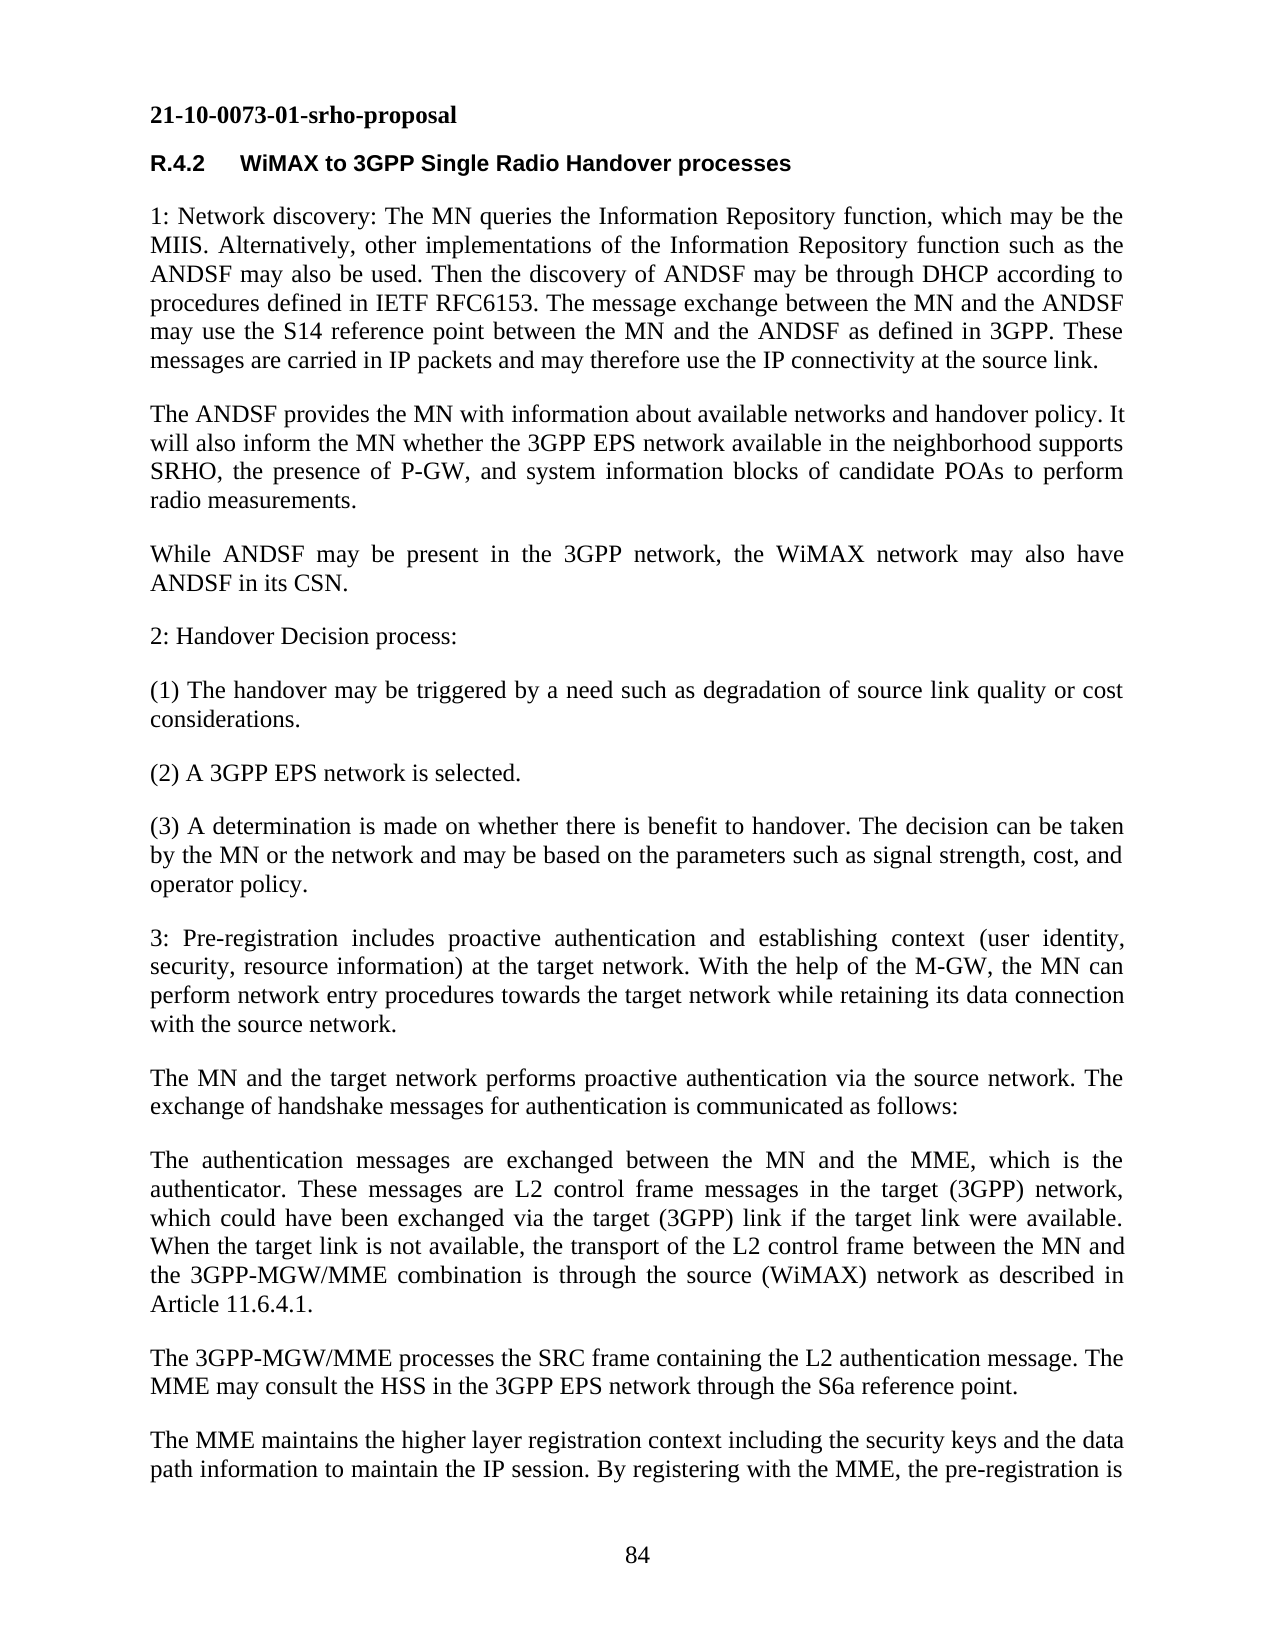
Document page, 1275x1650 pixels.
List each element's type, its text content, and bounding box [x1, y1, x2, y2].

text The authentication messages are exchanged between the MN and the MME, which is the authenticator. These messages are L2 control frame messages in the target (3GPP) network, which could have been exchanged via the target (3GPP) link if the target link were available. When the target link is not available, the transport of the L2 control frame between the MN and the 3GPP-MGW/MME combination is through the source (WiMAX) network as described in Article 11.6.4.1. [150, 1145, 1125, 1318]
text 1: Network discovery: The MN queries the Information Repository function, which may be the MIIS. Alternatively, other implementations of the Information Repository function such as the ANDSF may also be used. Then the discovery of ANDSF may be through DHCP according to procedures defined in IETF RFC6153. The message exchange between the MN and the ANDSF may use the S14 reference point between the MN and the ANDSF as defined in 3GPP. These messages are carried in IP packets and may therefore use the IP connectivity at the source link. [150, 201, 1125, 374]
text (1) The handover may be triggered by a need such as degradation of source link quality or cost considerations. [150, 675, 1125, 733]
text The ANDSF provides the MN with information about available networks and handover policy. It will also inform the MN whether the 3GPP EPS network available in the neighborhood supports SRHO, the presence of P-GW, and system information blocks of candidate POAs to perform radio measurements. [150, 399, 1125, 514]
text WiMAX to 3GPP Single Radio Handover processes [150, 150, 1125, 176]
text (2) A 3GPP EPS network is selected. [150, 758, 1125, 786]
text The MN and the target network performs proactive authentication via the source network. The exchange of handshake messages for authentication is communicated as follows: [150, 1063, 1125, 1120]
text While ANDSF may be present in the 3GPP network, the WiMAX network may also have ANDSF in its CSN. [150, 539, 1125, 596]
text 2: Handover Decision process: [150, 621, 1125, 650]
text The 3GPP-MGW/MME processes the SRC frame containing the L2 authentication message. The MME may consult the HSS in the 3GPP EPS network through the S6a reference point. [150, 1343, 1125, 1400]
text (3) A determination is made on whether there is benefit to handover. The decision can be taken by the MN or the network and may be based on the parameters such as signal strength, cost, and operator policy. [150, 811, 1125, 898]
text 3: Pre-registration includes proactive authentication and establishing context (user identity, security, resource information) at the target network. With the help of the M-GW, the MN can perform network entry procedures towards the target network while retaining its data connection with the source network. [150, 923, 1125, 1038]
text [150, 1425, 1125, 1483]
